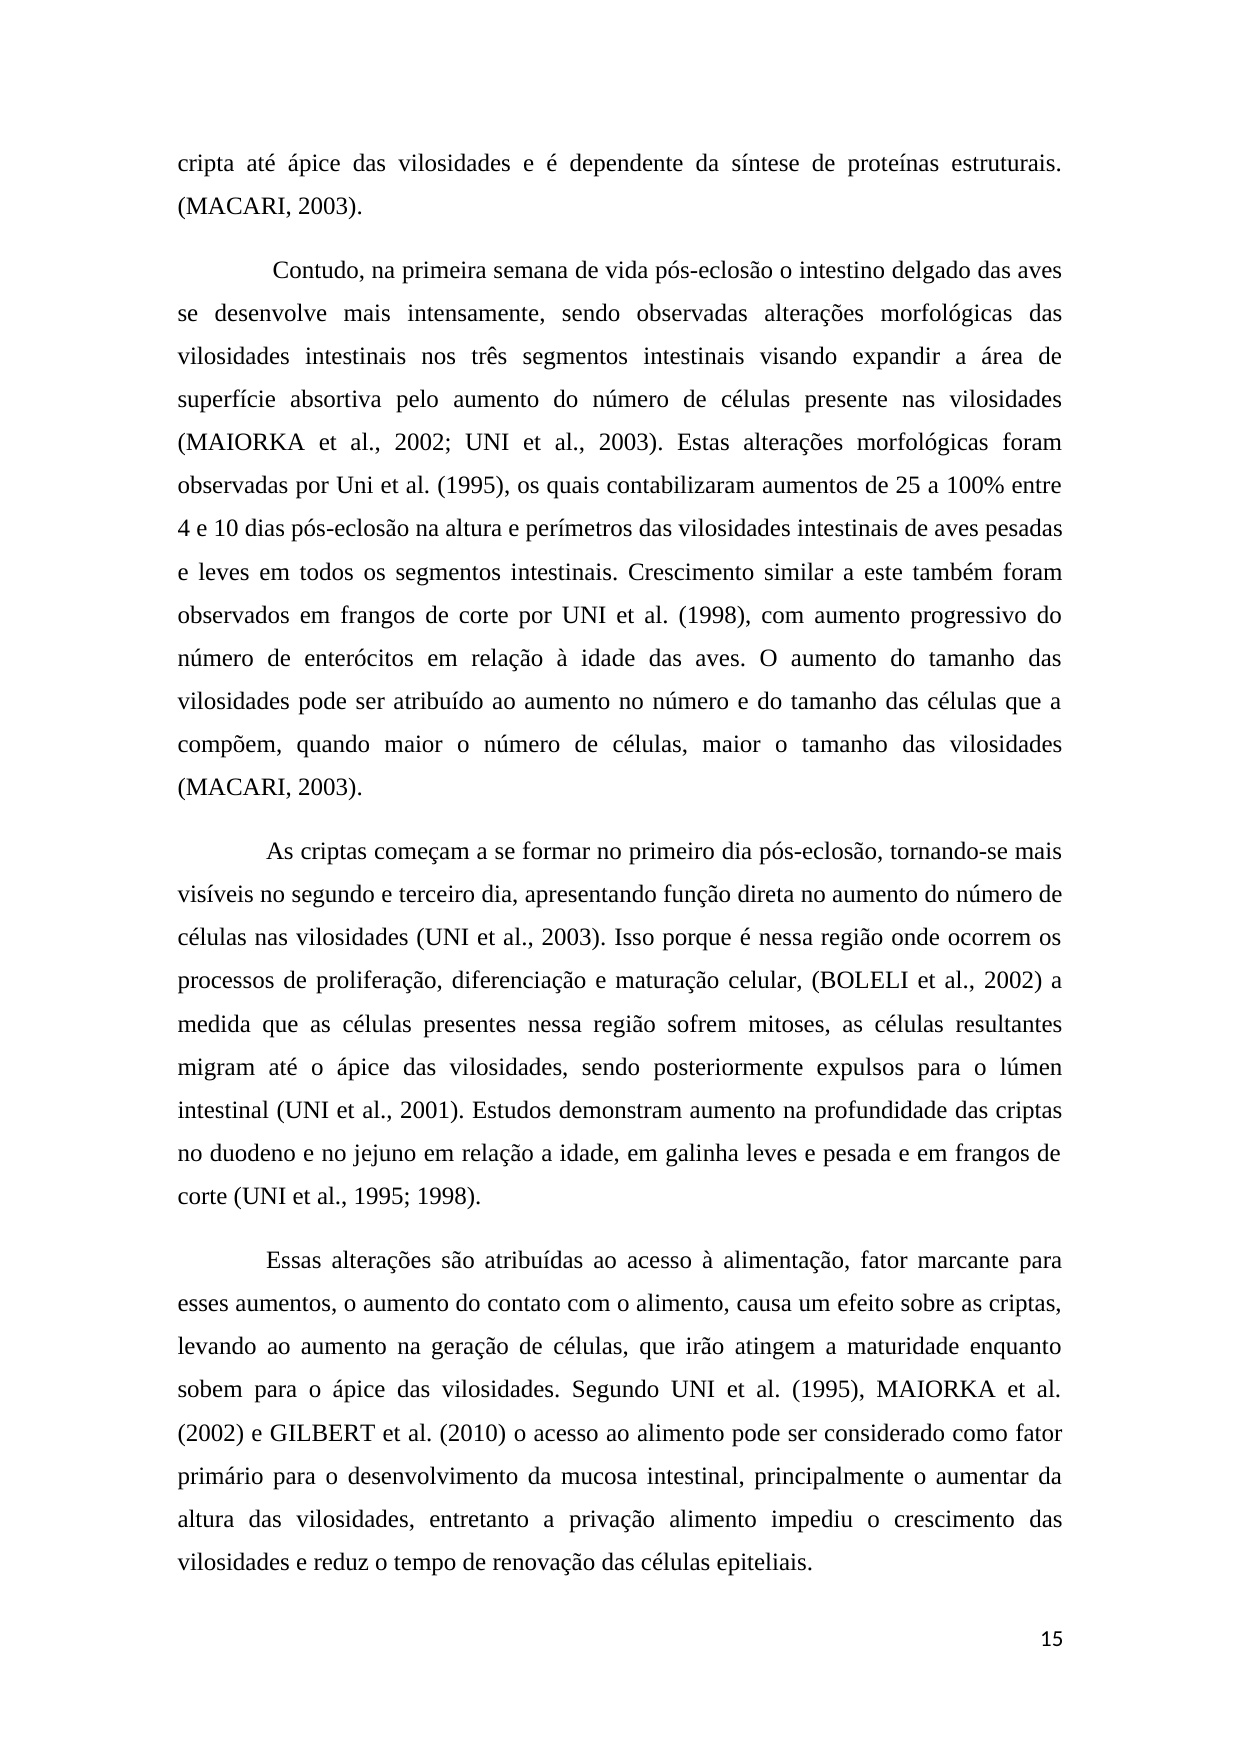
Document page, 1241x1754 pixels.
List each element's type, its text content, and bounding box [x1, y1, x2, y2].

text Contudo, na primeira semana de vida pós-eclosão o intestino delgado das aves se desenvolve mais intensamente, sendo observadas alterações morfológicas das vilosidades intestinais nos três segmentos intestinais visando expandir a área de superfície absortiva pelo aumento do número de células presente nas vilosidades (MAIORKA et al., 2002; UNI et al., 2003). Estas alterações morfológicas foram observadas por Uni et al. (1995), os quais contabilizaram aumentos de 25 a 100% entre 4 e 10 dias pós-eclosão na altura e perímetros das vilosidades intestinais de aves pesadas e leves em todos os segmentos intestinais. Crescimento similar a este também foram observados em frangos de corte por UNI et al. (1998), com aumento progressivo do número de enterócitos em relação à idade das aves. O aumento do tamanho das vilosidades pode ser atribuído ao aumento no número e do tamanho das células que a compõem, quando maior o número de células, maior o tamanho das vilosidades (MACARI, 2003). [177, 255, 1063, 801]
text As criptas começam a se formar no primeiro dia pós-eclosão, tornando-se mais visíveis no segundo e terceiro dia, apresentando função direta no aumento do número de células nas vilosidades (UNI et al., 2003). Isso porque é nessa região onde ocorrem os processos de proliferação, diferenciação e maturação celular, (BOLELI et al., 2002) a medida que as células presentes nessa região sofrem mitoses, as células resultantes migram até o ápice das vilosidades, sendo posteriormente expulsos para o lúmen intestinal (UNI et al., 2001). Estudos demonstram aumento na profundidade das criptas no duodeno e no jejuno em relação a idade, em galinha leves e pesada e em frangos de corte (UNI et al., 1995; 1998). [177, 836, 1063, 1210]
text Essas alterações são atribuídas ao acesso à alimentação, fator marcante para esses aumentos, o aumento do contato com o alimento, causa um efeito sobre as criptas, levando ao aumento na geração de células, que irão atingem a maturidade enquanto sobem para o ápice das vilosidades. Segundo UNI et al. (1995), MAIORKA et al. (2002) e GILBERT et al. (2010) o acesso ao alimento pode ser considerado como fator primário para o desenvolvimento da mucosa intestinal, principalmente o aumentar da altura das vilosidades, entretanto a privação alimento impediu o crescimento das vilosidades e reduz o tempo de renovação das células epiteliais. [177, 1245, 1063, 1576]
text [177, 148, 1063, 219]
